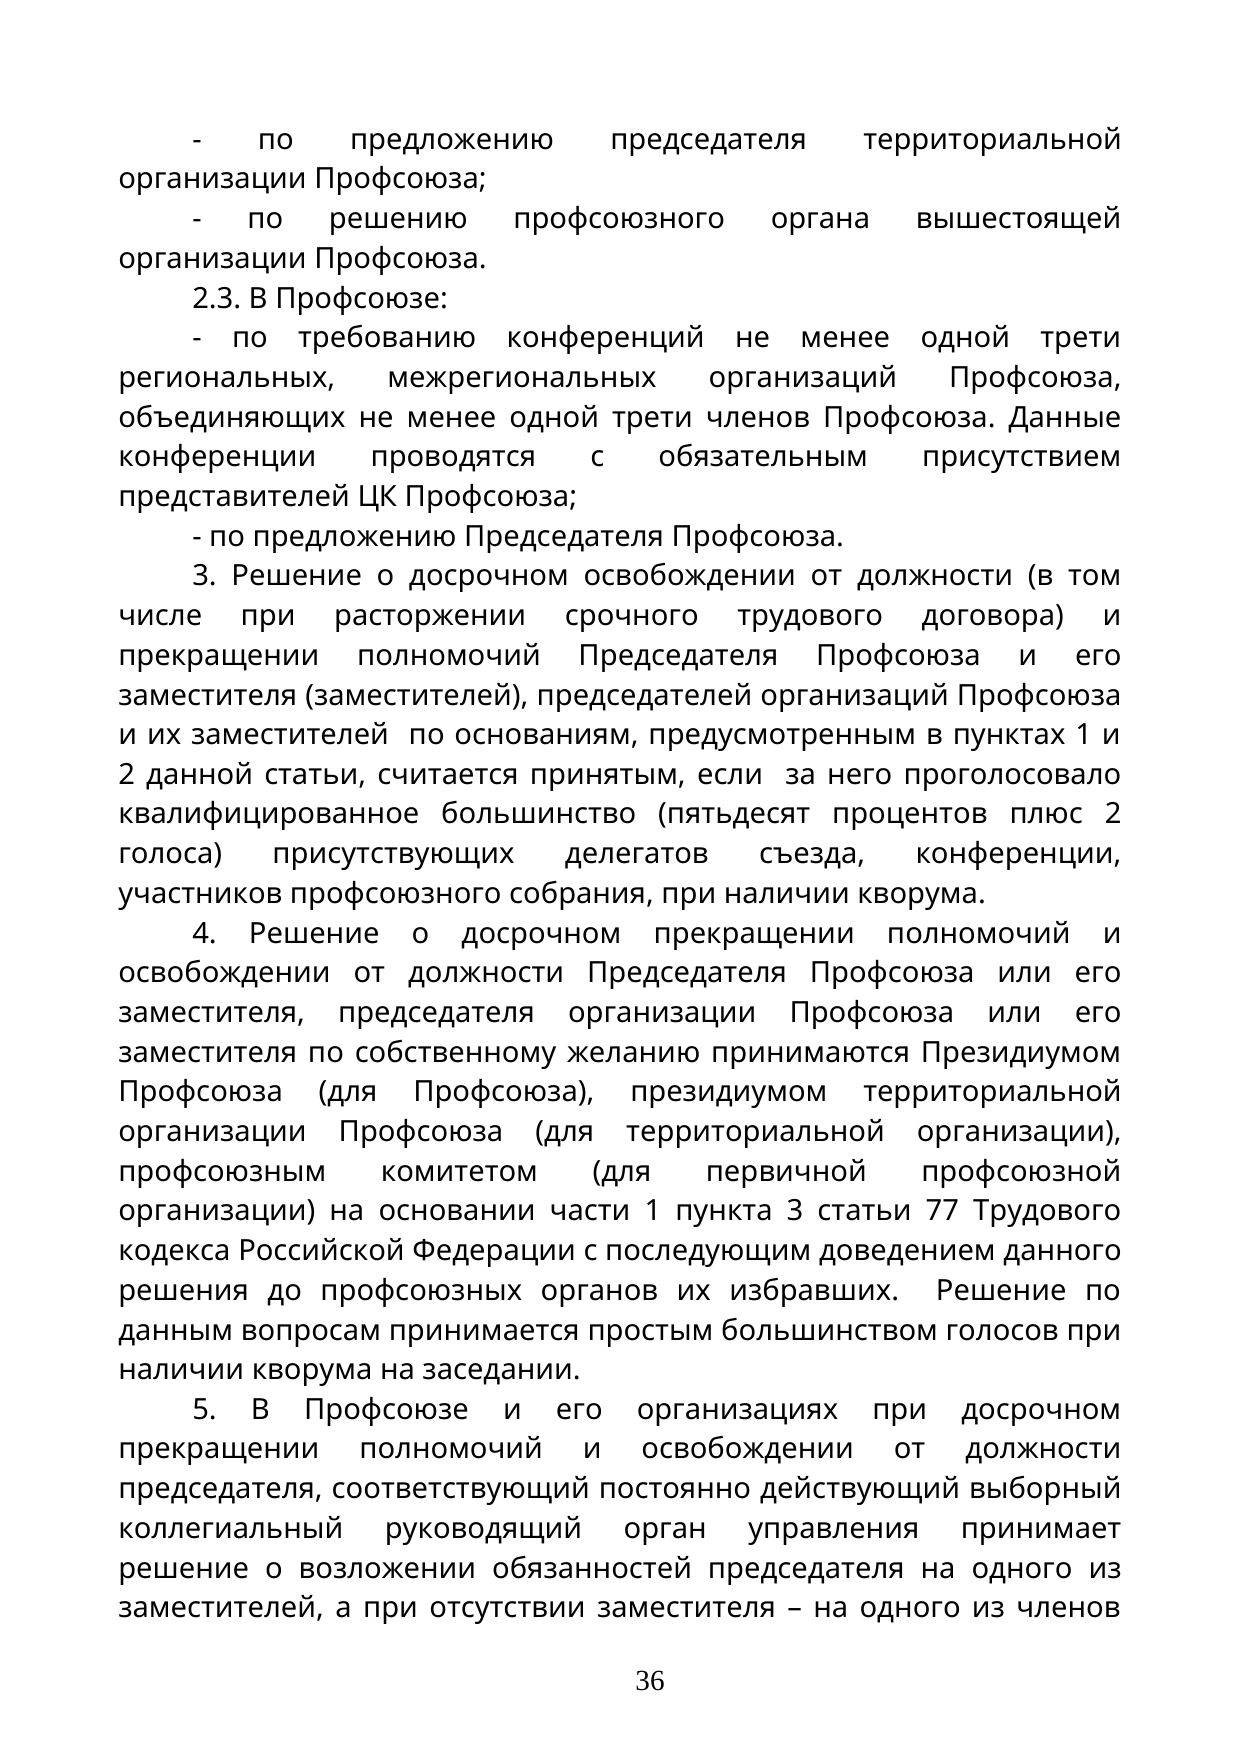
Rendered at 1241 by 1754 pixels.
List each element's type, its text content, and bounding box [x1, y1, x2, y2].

text - по решению профсоюзного органа вышестоящей организации Профсоюза. [118, 197, 1122, 277]
text - по предложению председателя территориальной организации Профсоюза; [118, 118, 1122, 197]
text 2.3. В Профсоюзе: [118, 277, 1122, 317]
text 3. Решение о досрочном освобождении от должности (в том числе при расторжении срочного трудового договора) и прекращении полномочий Председателя Профсоюза и его заместителя (заместителей), председателей организаций Профсоюза и их заместителей по основаниям, предусмотренным в пунктах 1 и 2 данной статьи, считается принятым, если за него проголосовало квалифицированное большинство (пятьдесят процентов плюс 2 голоса) присутствующих делегатов съезда, конференции, участников профсоюзного собрания, при наличии кворума. [118, 555, 1122, 912]
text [118, 1388, 1122, 1626]
text 4. Решение о досрочном прекращении полномочий и освобождении от должности Председателя Профсоюза или его заместителя, председателя организации Профсоюза или его заместителя по собственному желанию принимаются Президиумом Профсоюза (для Профсоюза), президиумом территориальной организации Профсоюза (для территориальной организации), профсоюзным комитетом (для первичной профсоюзной организации) на основании части 1 пункта 3 статьи 77 Трудового кодекса Российской Федерации с последующим доведением данного решения до профсоюзных органов их избравших. Решение по данным вопросам принимается простым большинством голосов при наличии кворума на заседании. [118, 912, 1122, 1388]
text - по предложению Председателя Профсоюза. [118, 515, 1122, 555]
text - по требованию конференций не менее одной трети региональных, межрегиональных организаций Профсоюза, объединяющих не менее одной трети членов Профсоюза. Данные конференции проводятся с обязательным присутствием представителей ЦК Профсоюза; [118, 317, 1122, 515]
